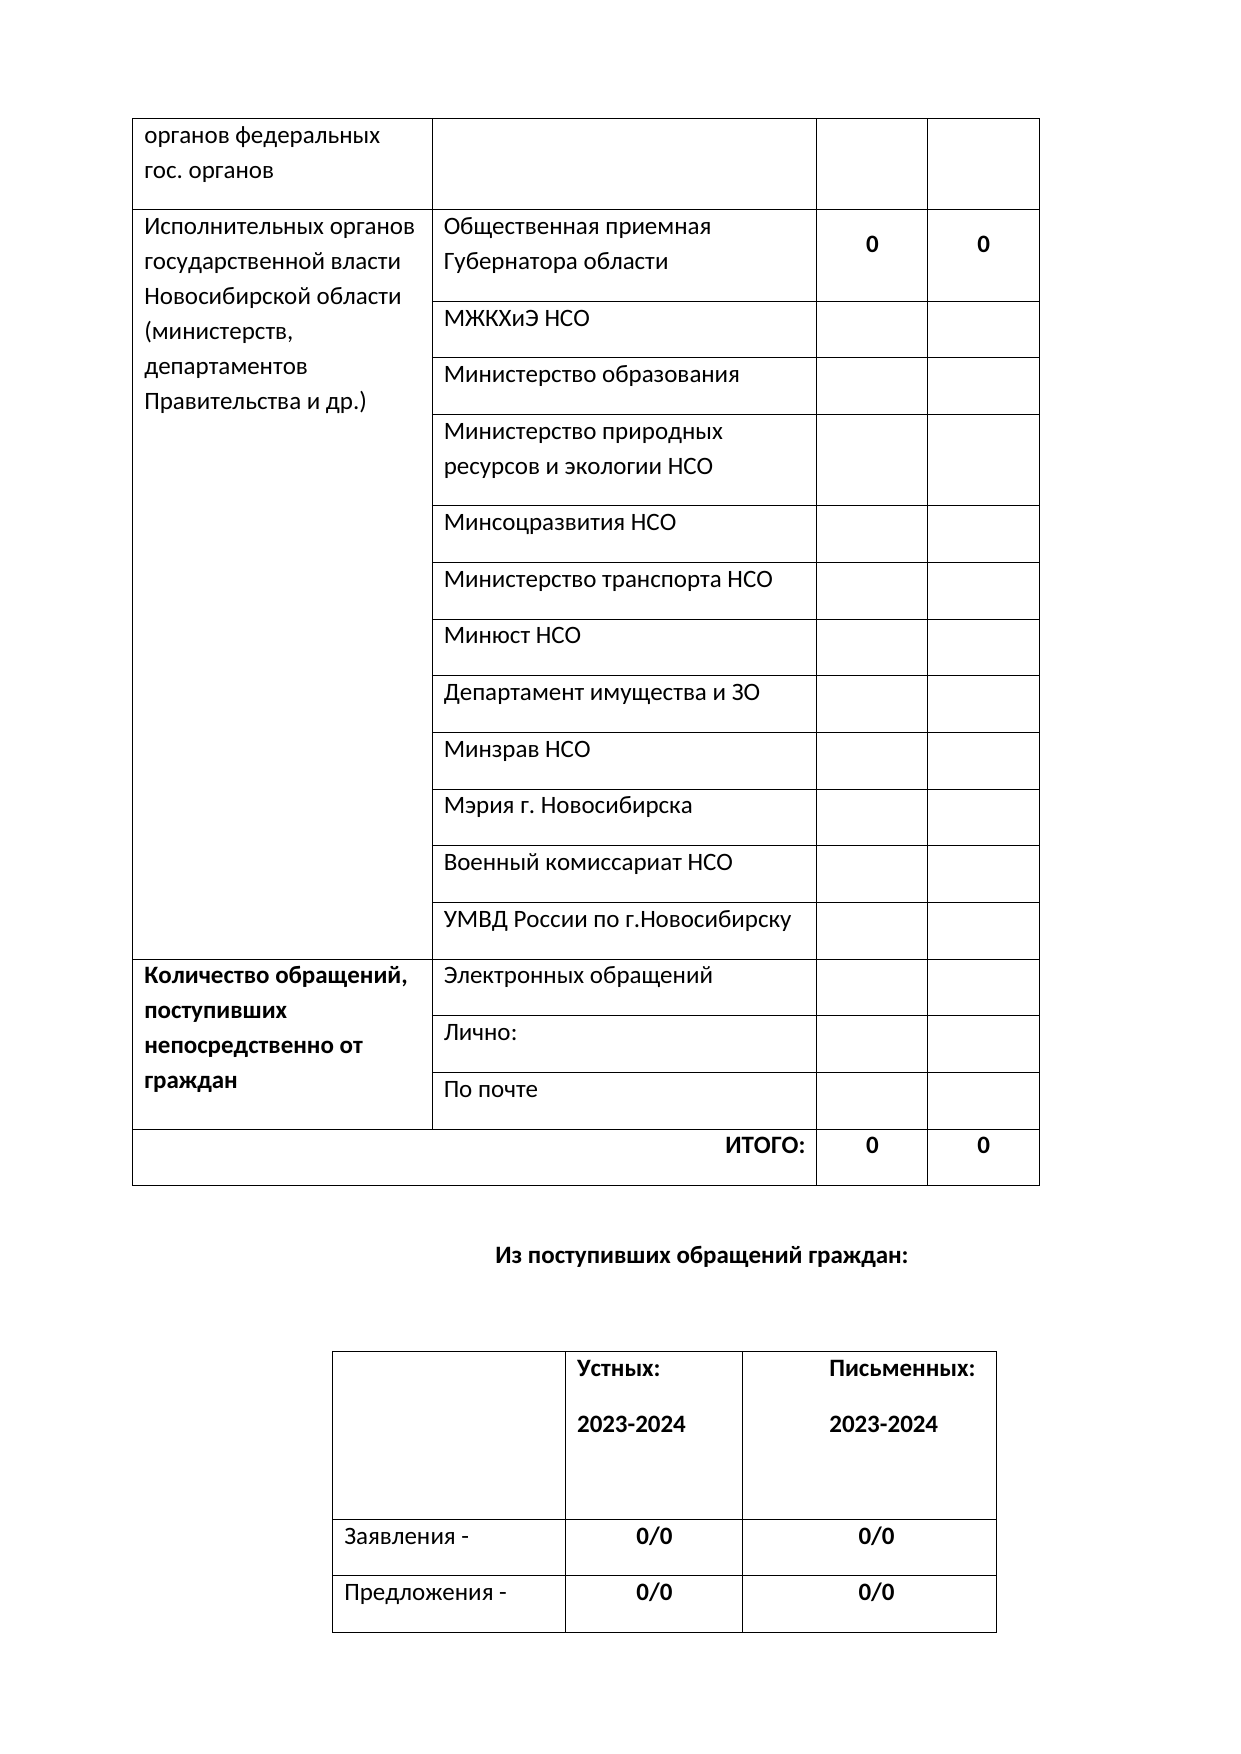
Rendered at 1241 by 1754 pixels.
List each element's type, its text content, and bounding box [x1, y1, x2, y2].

table_cell Предложения - [333, 1576, 565, 1632]
table_cell Минзрав НСО [433, 733, 816, 788]
table_cell [817, 563, 927, 618]
text Из поступивших обращений граждан: [177, 1239, 1152, 1270]
table_cell 0 [817, 1130, 927, 1185]
table_cell Департамент имущества и ЗО [433, 676, 816, 732]
table_cell [928, 790, 1039, 845]
table_cell МЖКХиЭ НСО [433, 302, 816, 357]
table_cell По почте [433, 1073, 816, 1128]
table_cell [133, 119, 432, 209]
table_cell [928, 415, 1039, 505]
table_cell 0 [928, 210, 1039, 301]
table_cell [928, 358, 1039, 414]
table_cell [928, 119, 1039, 209]
table_cell Общественная приемная Губернатора области [433, 210, 816, 301]
table_cell [817, 1073, 927, 1128]
table_cell 0/0 [743, 1576, 996, 1632]
table_cell [928, 846, 1039, 902]
table_cell [928, 506, 1039, 562]
table_cell [817, 846, 927, 902]
table_cell [817, 903, 927, 958]
table_cell Лично: [433, 1016, 816, 1072]
table_header [333, 1352, 565, 1519]
table_cell [817, 790, 927, 845]
table_header Письменных: 2023-2024 [743, 1352, 996, 1519]
table_cell Заявления - [333, 1520, 565, 1575]
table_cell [433, 119, 816, 209]
table_cell 0/0 [743, 1520, 996, 1575]
table_cell Электронных обращений [433, 960, 816, 1015]
table_cell [928, 302, 1039, 357]
table_cell [817, 302, 927, 357]
table_cell [928, 1073, 1039, 1128]
table_cell Исполнительных органов государственной власти Новосибирской области (министерств, департаментов Правительства и др.) [133, 210, 432, 958]
table_cell [817, 415, 927, 505]
table_cell УМВД России по г.Новосибирску [433, 903, 816, 958]
table_cell 0 [817, 210, 927, 301]
table_cell [817, 506, 927, 562]
table_cell Минюст НСО [433, 620, 816, 675]
table_cell [928, 563, 1039, 618]
table_cell Военный комиссариат НСО [433, 846, 816, 902]
table_cell Минсоцразвития НСО [433, 506, 816, 562]
table_cell [928, 1016, 1039, 1072]
table_cell [928, 620, 1039, 675]
table_cell [817, 960, 927, 1015]
table_cell 0 [928, 1130, 1039, 1185]
table_cell Министерство транспорта НСО [433, 563, 816, 618]
table_cell Министерство природных ресурсов и экологии НСО [433, 415, 816, 505]
table_cell [817, 1016, 927, 1072]
table_cell [817, 358, 927, 414]
table_cell [817, 119, 927, 209]
table_cell [928, 903, 1039, 958]
table_cell [928, 733, 1039, 788]
table_cell 0/0 [566, 1520, 742, 1575]
table_cell Министерство образования [433, 358, 816, 414]
table_cell [817, 733, 927, 788]
table_cell [817, 676, 927, 732]
table_cell [817, 620, 927, 675]
table_cell [928, 960, 1039, 1015]
table_cell [928, 676, 1039, 732]
table_cell Количество обращений, поступивших непосредственно от граждан [133, 960, 432, 1128]
table_cell 0/0 [566, 1576, 742, 1632]
table_header Устных: 2023-2024 [566, 1352, 742, 1519]
table_cell Мэрия г. Новосибирска [433, 790, 816, 845]
table_cell ИТОГО: [133, 1130, 816, 1185]
